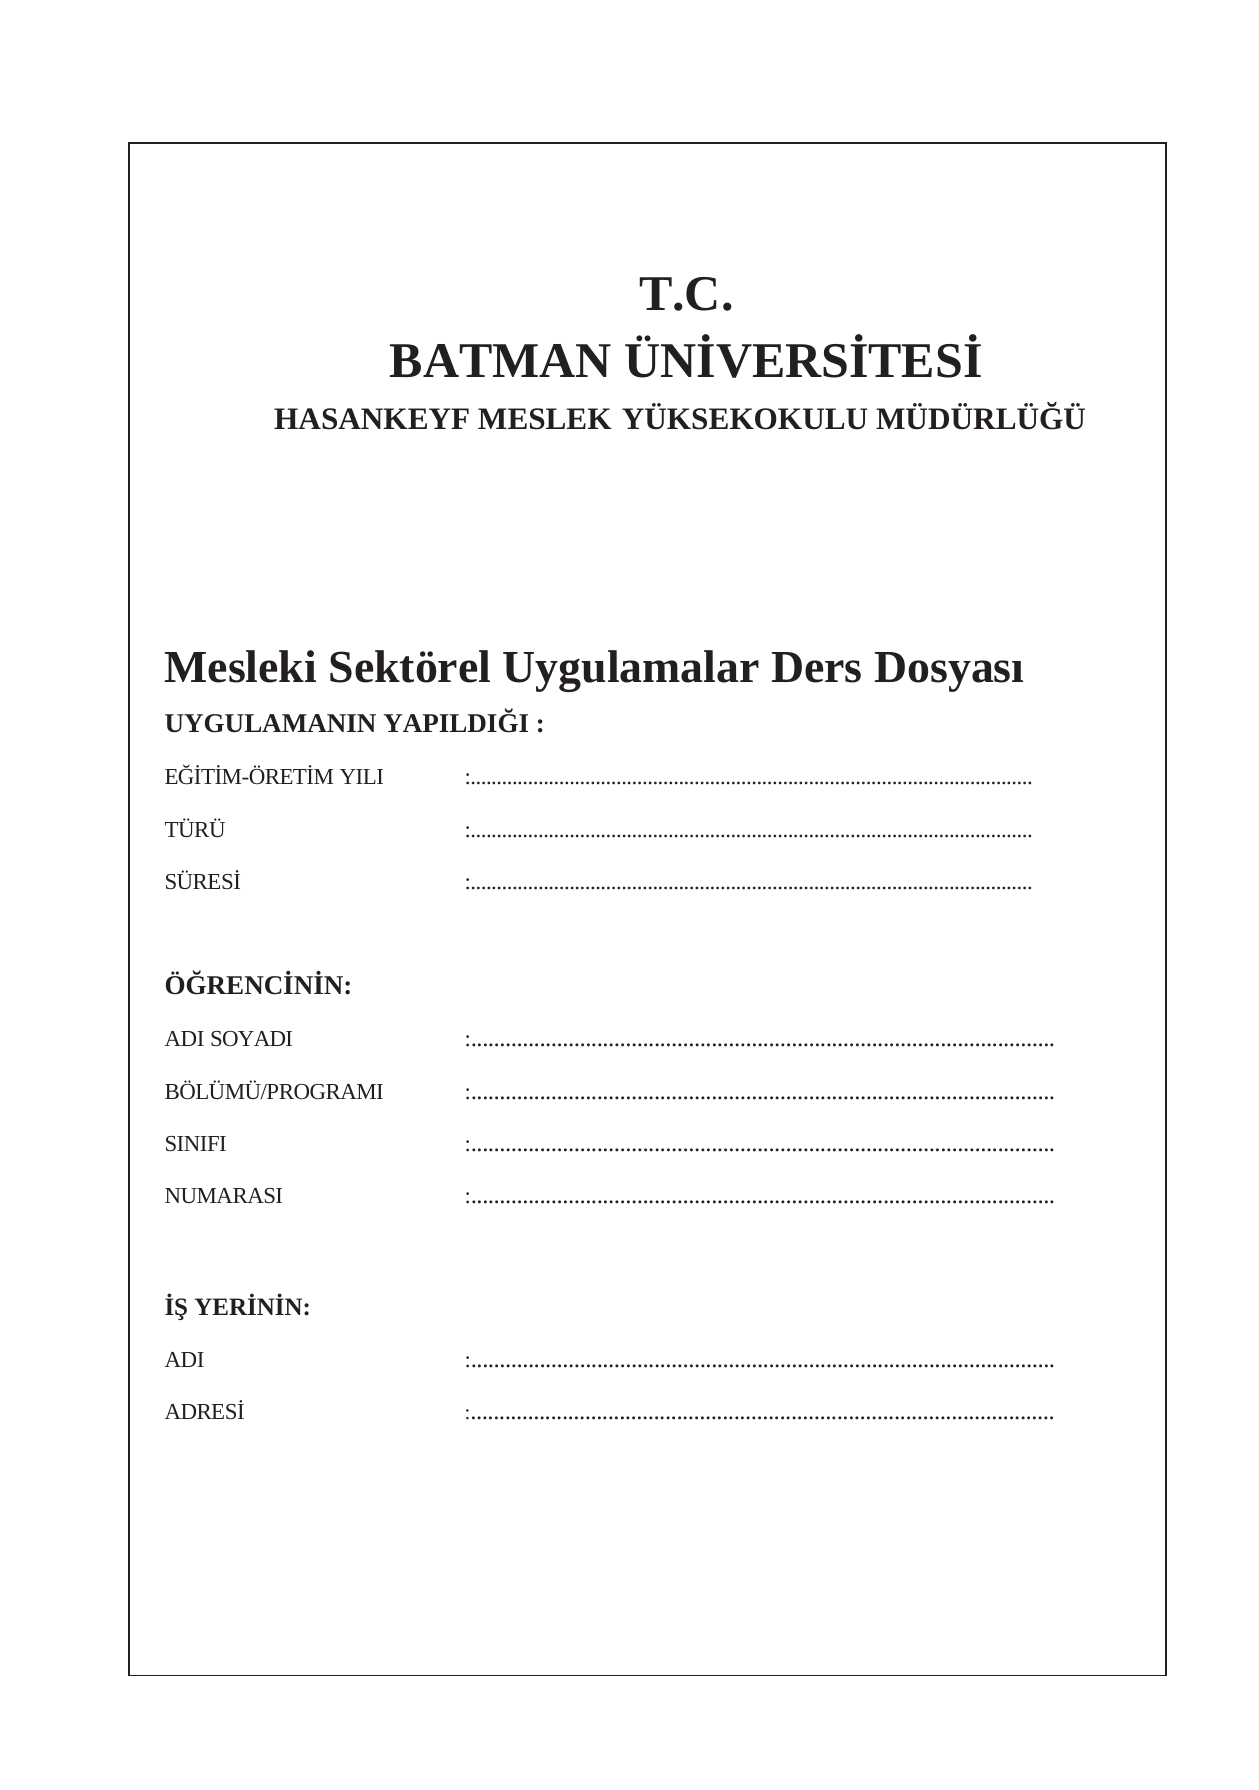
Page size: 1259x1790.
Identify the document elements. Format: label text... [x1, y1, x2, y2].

text BÖLÜMÜ/PROGRAMI :...................................................................................................... [164, 1076, 1145, 1104]
text İŞ YERİNİN: [164, 1292, 1145, 1320]
text ÖĞRENCİNİN: [164, 969, 1145, 1000]
text Mesleki Sektörel Uygulamalar Ders Dosyası [164, 639, 1145, 692]
text HASANKEYF MESLEK YÜKSEKOKULU MÜDÜRLÜĞÜ [194, 401, 1166, 437]
text EĞİTİM-ÖRETİM YILI :............................................................................................................ [164, 763, 1145, 790]
text UYGULAMANIN YAPILDIĞI : [164, 707, 1145, 738]
text TÜRÜ :............................................................................................................ [164, 816, 1145, 842]
text ADRESİ :...................................................................................................... [164, 1396, 1145, 1425]
text NUMARASI :...................................................................................................... [164, 1181, 1145, 1209]
text SÜRESİ :............................................................................................................ [164, 868, 1145, 894]
text SINIFI :...................................................................................................... [164, 1128, 1145, 1157]
text ADI SOYADI :...................................................................................................... [164, 1023, 1145, 1052]
text T.C. [194, 264, 1178, 321]
text BATMAN ÜNİVERSİTESİ [194, 331, 1178, 388]
text ADI :...................................................................................................... [164, 1344, 1145, 1373]
